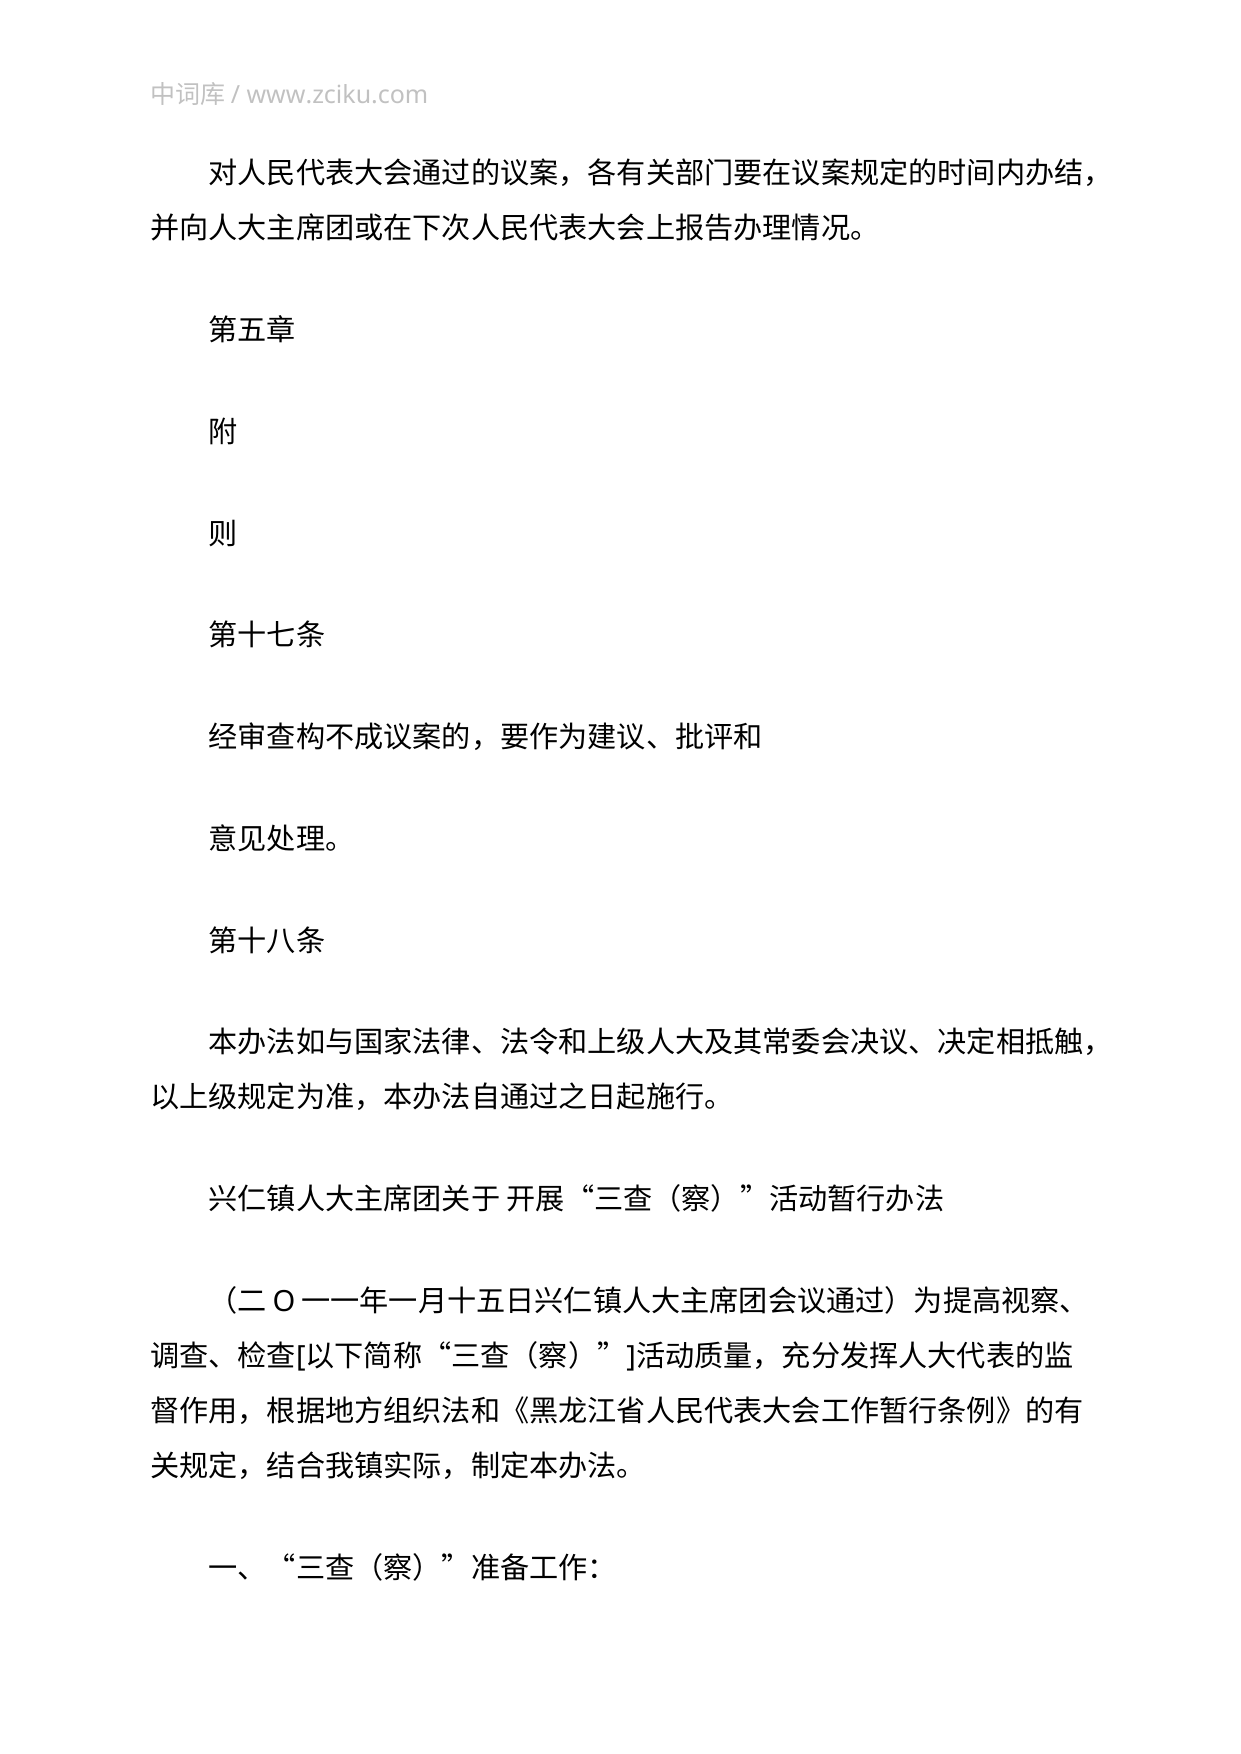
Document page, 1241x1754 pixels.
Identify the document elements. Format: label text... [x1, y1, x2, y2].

text 第五章 [150, 307, 1090, 349]
text 意见处理。 [150, 816, 1090, 858]
text 一、“三查（察）”准备工作： [150, 1544, 1090, 1586]
text 附 [150, 408, 1090, 451]
text （二O一一年一月十五日兴仁镇人大主席团会议通过）为提高视察、调查、检查[以下简称“三查（察）”]活动质量，充分发挥人大代表的监督作用，根据地方组织法和《黑龙江省人民代表大会工作暂行条例》的有关规定，结合我镇实际，制定本办法。 [150, 1277, 1090, 1485]
text 第十八条 [150, 917, 1090, 959]
text 则 [150, 510, 1090, 552]
text 本办法如与国家法律、法令和上级人大及其常委会决议、决定相抵触，以上级规定为准，本办法自通过之日起施行。 [150, 1019, 1090, 1116]
text 经审查构不成议案的，要作为建议、批评和 [150, 714, 1090, 756]
text 兴仁镇人大主席团关于 开展“三查（察）”活动暂行办法 [150, 1176, 1090, 1218]
text 第十七条 [150, 612, 1090, 654]
text 对人民代表大会通过的议案，各有关部门要在议案规定的时间内办结，并向人大主席团或在下次人民代表大会上报告办理情况。 [150, 150, 1090, 247]
